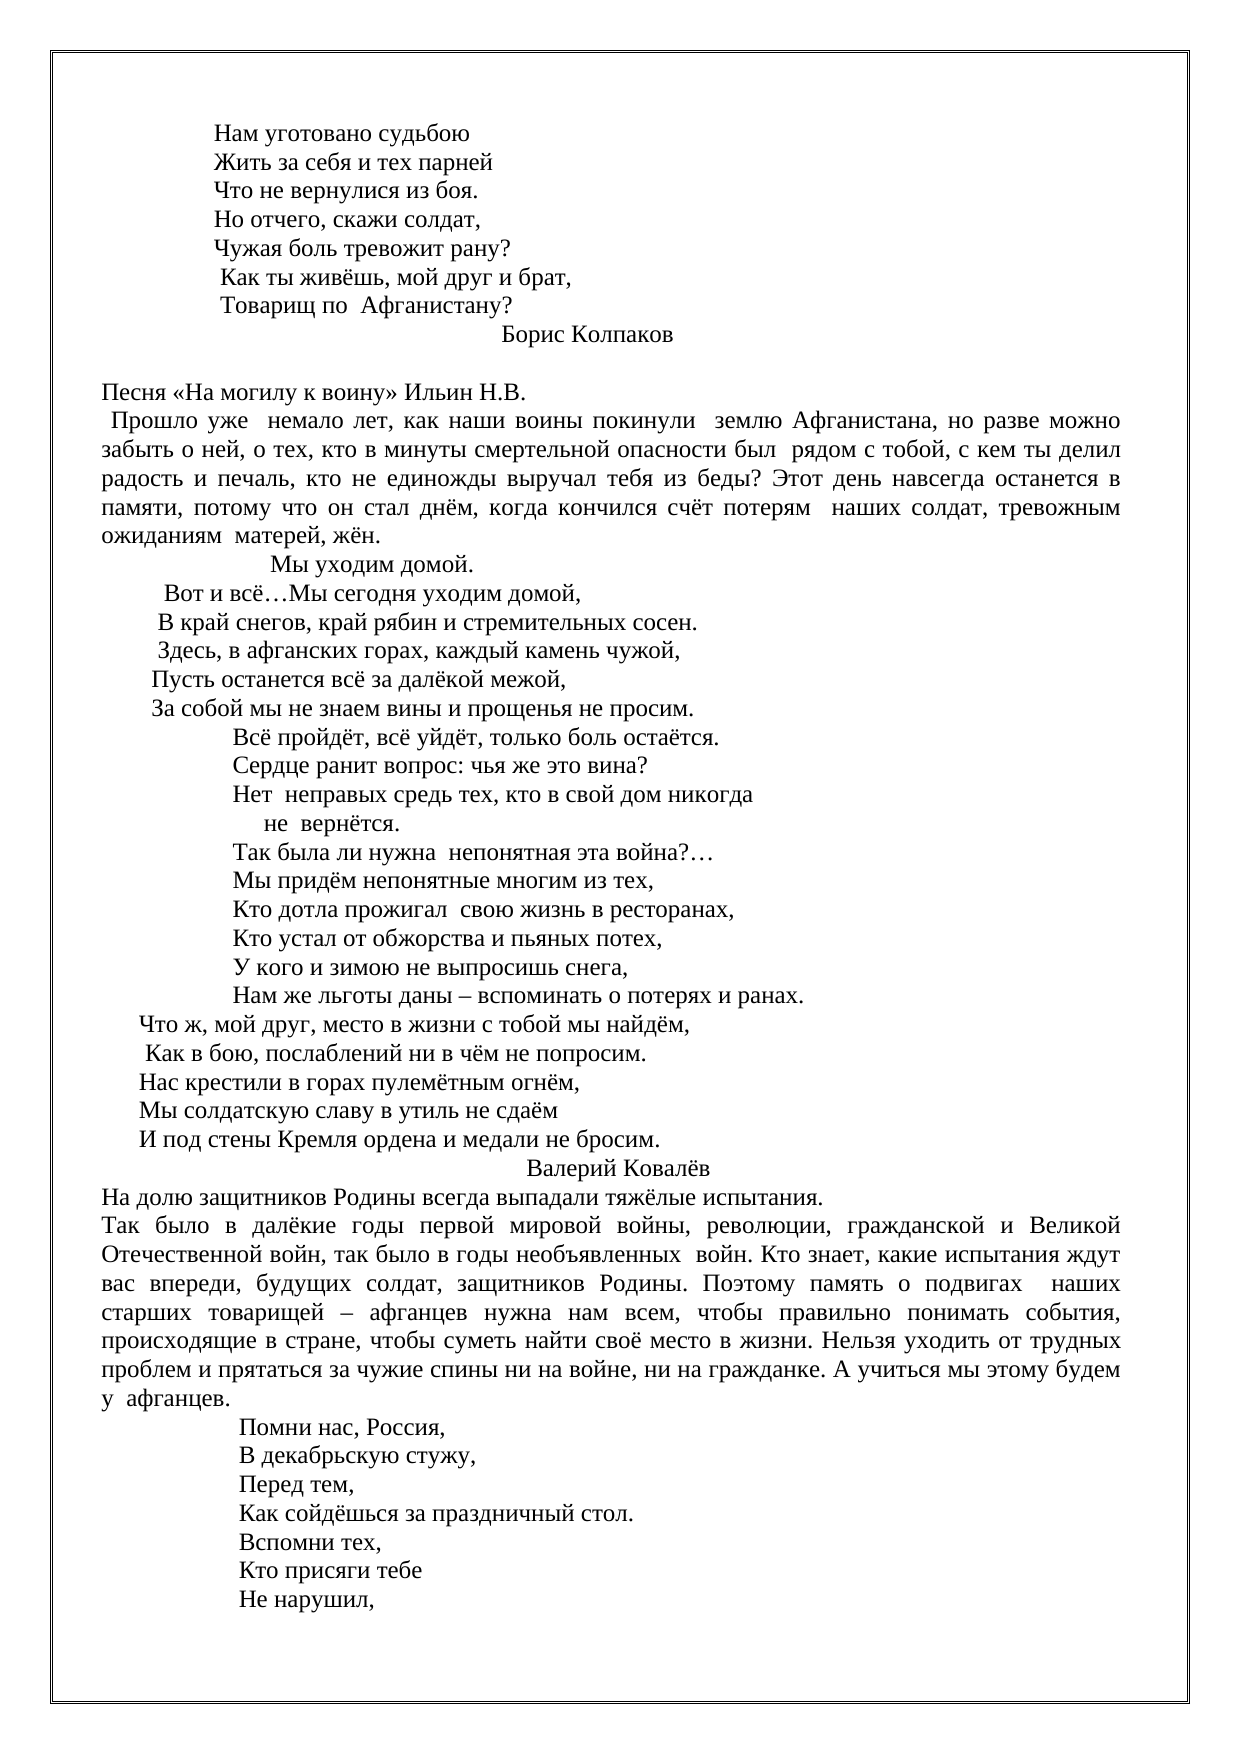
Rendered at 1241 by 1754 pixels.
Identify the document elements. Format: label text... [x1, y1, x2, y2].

text Вспомни тех, [101, 1527, 1122, 1556]
text Но отчего, скажи солдат, [101, 204, 1122, 233]
text Так была ли нужна непонятная эта война?… [101, 837, 1122, 866]
text Пусть останется всё за далёкой межой, [101, 664, 1122, 693]
text Помни нас, Россия, [101, 1412, 1122, 1441]
text Нам уготовано судьбою [101, 118, 1122, 147]
text Товарищ по Афганистану? [101, 291, 1122, 319]
text не вернётся. [101, 808, 1122, 837]
text За собой мы не знаем вины и прощенья не просим. [101, 693, 1122, 722]
text У кого и зимою не выпросишь снега, [101, 952, 1122, 981]
text Борис Колпаков [101, 319, 1122, 348]
text В край снегов, край рябин и стремительных сосен. [101, 607, 1122, 636]
text Мы придём непонятные многим из тех, [101, 866, 1122, 894]
text В декабрьскую стужу, [101, 1441, 1122, 1469]
text Вот и всё…Мы сегодня уходим домой, [101, 578, 1122, 607]
text Всё пройдёт, всё уйдёт, только боль остаётся. [101, 722, 1122, 751]
text Чужая боль тревожит рану? [101, 233, 1122, 262]
text Как в бою, послаблений ни в чём не попросим. [101, 1038, 1122, 1067]
text Здесь, в афганских горах, каждый камень чужой, [101, 636, 1122, 664]
text Жить за себя и тех парней [101, 147, 1122, 176]
text Песня «На могилу к воину» Ильин Н.В. [101, 377, 1122, 406]
text Мы солдатскую славу в утиль не сдаём [101, 1096, 1122, 1124]
text Валерий Ковалёв [101, 1153, 1122, 1182]
text Кто присяги тебе [101, 1556, 1122, 1584]
text Не нарушил, [101, 1584, 1122, 1613]
text Кто устал от обжорства и пьяных потех, [101, 923, 1122, 952]
text Нас крестили в горах пулемётным огнём, [101, 1067, 1122, 1096]
text Как ты живёшь, мой друг и брат, [101, 262, 1122, 291]
text На долю защитников Родины всегда выпадали тяжёлые испытания. [101, 1182, 1122, 1211]
text И под стены Кремля ордена и медали не бросим. [101, 1124, 1122, 1153]
text Что ж, мой друг, место в жизни с тобой мы найдём, [101, 1009, 1122, 1038]
text Как сойдёшься за праздничный стол. [101, 1498, 1122, 1527]
text Перед тем, [101, 1469, 1122, 1498]
text Прошло уже немало лет, как наши воины покинули землю Афганистана, но разве можно забыть о ней, о тех, кто в минуты смертельной опасности был рядом с тобой, с кем ты делил радость и печаль, кто не единожды выручал тебя из беды? Этот день навсегда останется в памяти, потому что он стал днём, когда кончился счёт потерям наших солдат, тревожным ожиданиям матерей, жён. [101, 406, 1122, 549]
text Сердце ранит вопрос: чья же это вина? [101, 751, 1122, 779]
text Что не вернулися из боя. [101, 176, 1122, 204]
text Нет неправых средь тех, кто в свой дом никогда [101, 779, 1122, 808]
text Нам же льготы даны – вспоминать о потерях и ранах. [101, 981, 1122, 1009]
text Кто дотла прожигал свою жизнь в ресторанах, [101, 894, 1122, 923]
text Так было в далёкие годы первой мировой войны, революции, гражданской и Великой Отечественной войн, так было в годы необъявленных войн. Кто знает, какие испытания ждут вас впереди, будущих солдат, защитников Родины. Поэтому память о подвигах наших старших товарищей – афганцев нужна нам всем, чтобы правильно понимать события, происходящие в стране, чтобы суметь найти своё место в жизни. Нельзя уходить от трудных проблем и прятаться за чужие спины ни на войне, ни на гражданке. А учиться мы этому будем у афганцев. [101, 1211, 1122, 1412]
text Мы уходим домой. [101, 549, 1122, 578]
